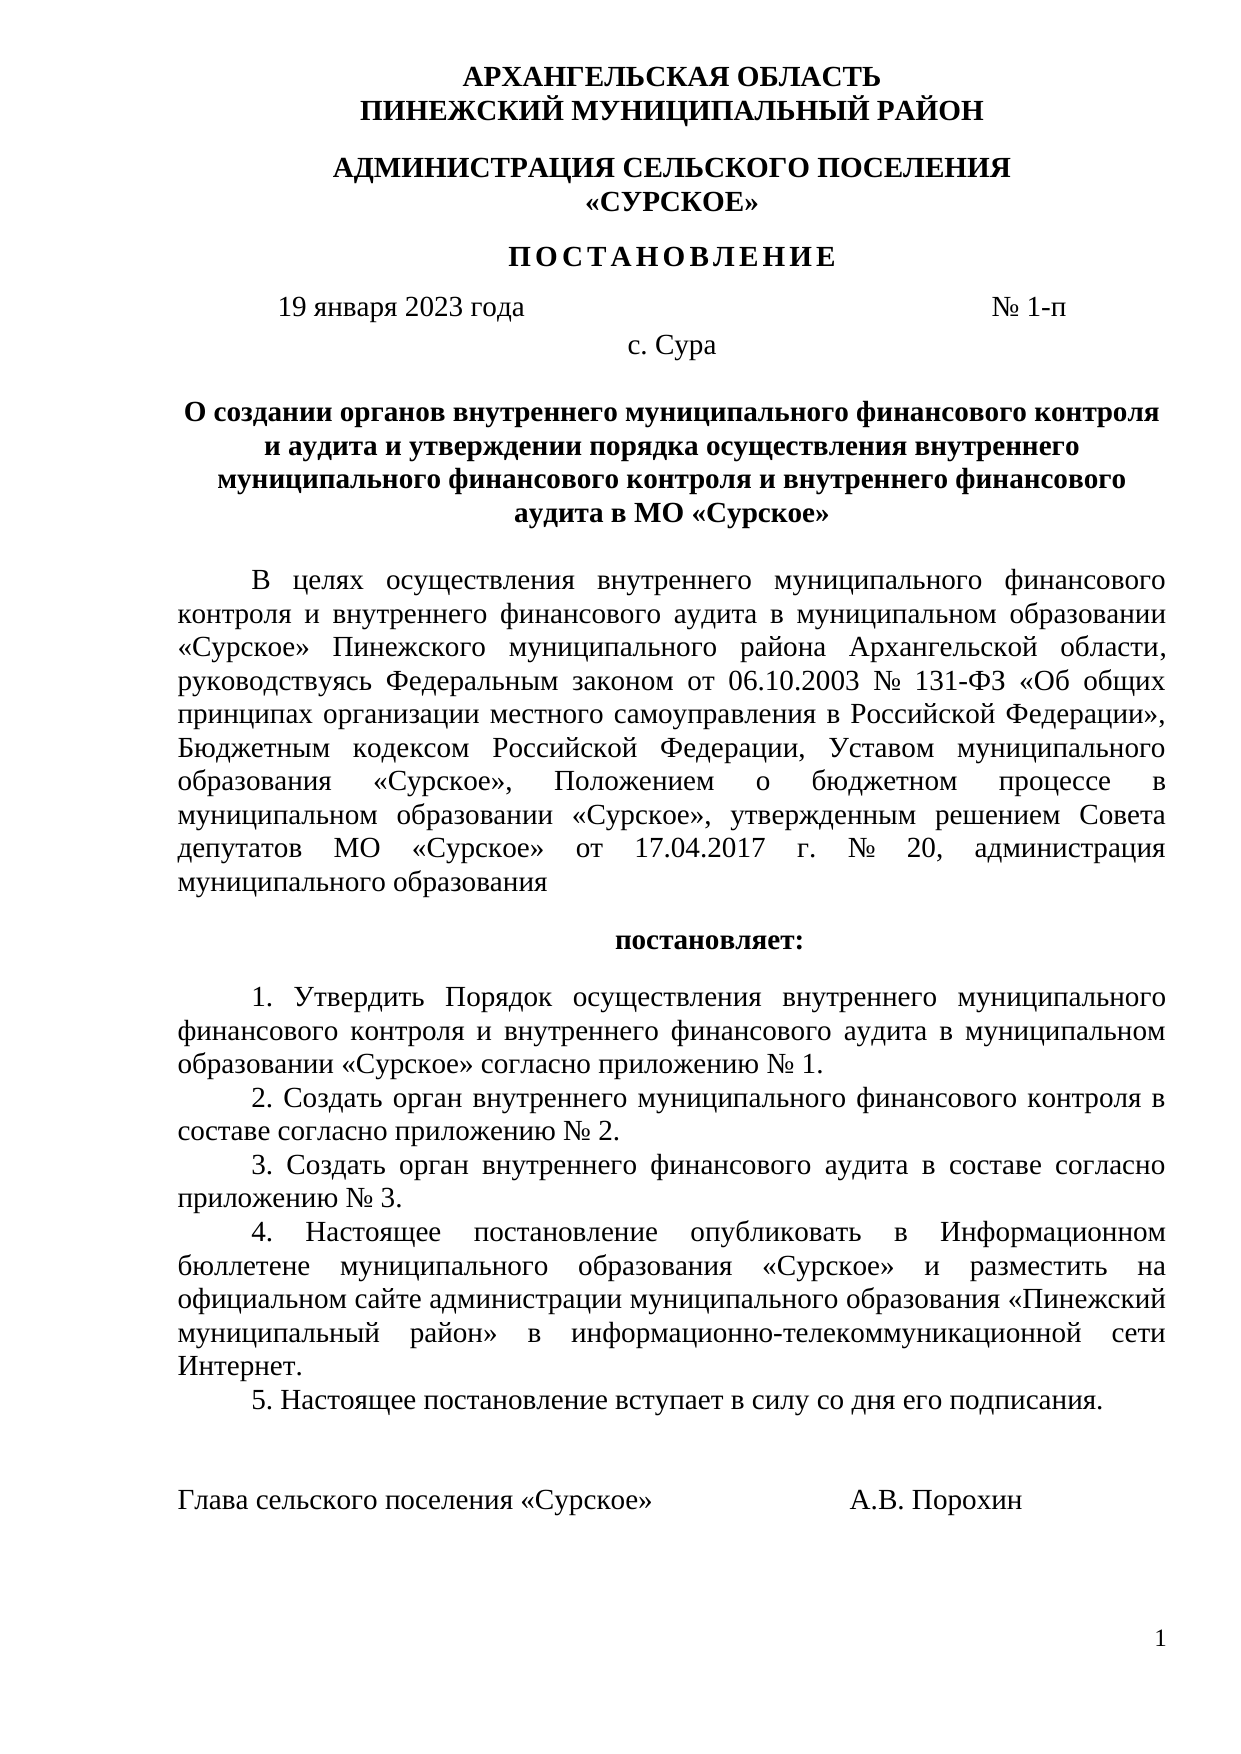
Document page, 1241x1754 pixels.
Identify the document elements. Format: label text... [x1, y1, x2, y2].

text АДМИНИСТРАЦИЯ СЕЛЬСКОГО ПОСЕЛЕНИЯ [177, 150, 1167, 184]
list 2. Создать орган внутреннего муниципального финансового контроля в составе согласно приложению № 2. [177, 1080, 1167, 1147]
text «СУРСКОЕ» [177, 184, 1167, 217]
text О создании органов внутреннего муниципального финансового контроля и аудита и утверждении порядка осуществления внутреннего муниципального финансового контроля и внутреннего финансового аудита в МО «Сурское» [177, 394, 1167, 529]
text постановляет: [177, 922, 1167, 955]
text с. Сура [177, 327, 1167, 361]
text 1. Утвердить Порядок осуществления внутреннего муниципального финансового контроля и внутреннего финансового аудита в муниципальном образовании «Сурское» согласно приложению № 1. [177, 979, 1167, 1080]
text АРХАНГЕЛЬСКАЯ ОБЛАСТЬ [177, 59, 1167, 93]
text В целях осуществления внутреннего муниципального финансового контроля и внутреннего финансового аудита в муниципальном образовании «Сурское» Пинежского муниципального района Архангельской области, руководствуясь Федеральным законом от 06.10.2003 № 131-ФЗ «Об общих принципах организации местного самоуправления в Российской Федерации», Бюджетным кодексом Российской Федерации, Уставом муниципального образования «Сурское», Положением о бюджетном процессе в муниципальном образовании «Сурское», утвержденным решением Совета депутатов МО «Сурское» от 17.04.2017 г. № 20, администрация муниципального образования [177, 562, 1167, 898]
text 19 января 2023 года № 1-п [177, 289, 1167, 323]
text 4. Настоящее постановление опубликовать в Информационном бюллетене муниципального образования «Сурское» и разместить на официальном сайте администрации муниципального образования «Пинежский муниципальный район» в информационно-телекоммуникационной сети Интернет. [177, 1214, 1167, 1382]
list 3. Создать орган внутреннего финансового аудита в составе согласно приложению № 3. [177, 1147, 1167, 1214]
text ПИНЕЖСКИЙ МУНИЦИПАЛЬНЫЙ РАЙОН [177, 93, 1167, 126]
text Глава сельского поселения «Сурское» А.В. Порохин [177, 1482, 1167, 1516]
text ПОСТАНОВЛЕНИЕ [177, 239, 1167, 272]
text 5. Настоящее постановление вступает в силу со дня его подписания. [177, 1382, 1167, 1415]
